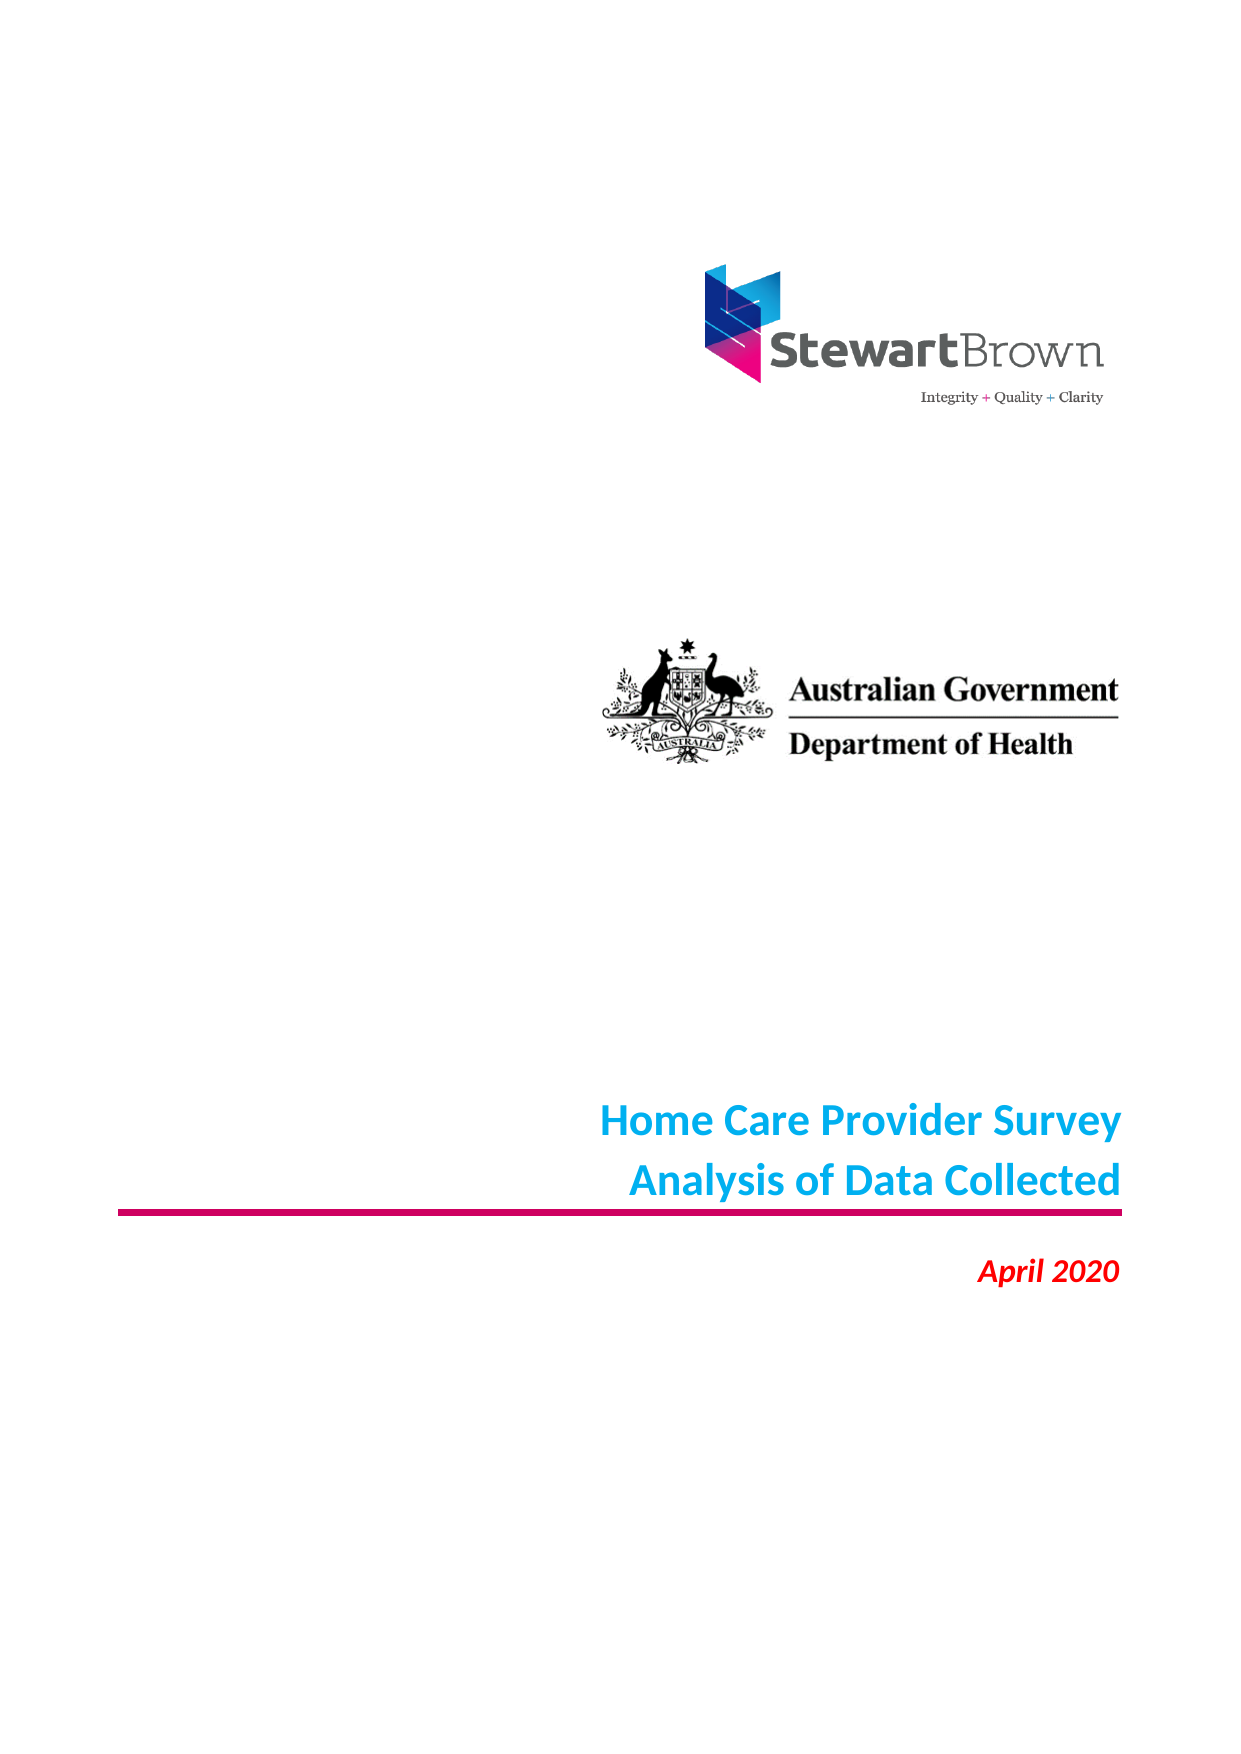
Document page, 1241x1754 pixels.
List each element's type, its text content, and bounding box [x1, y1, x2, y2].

picture [602, 638, 1123, 764]
text Analysis of Data Collected [118, 1151, 1122, 1209]
text April 2020 [118, 1250, 1122, 1291]
picture [685, 257, 1123, 412]
text Home Care Provider Survey [118, 1091, 1122, 1147]
